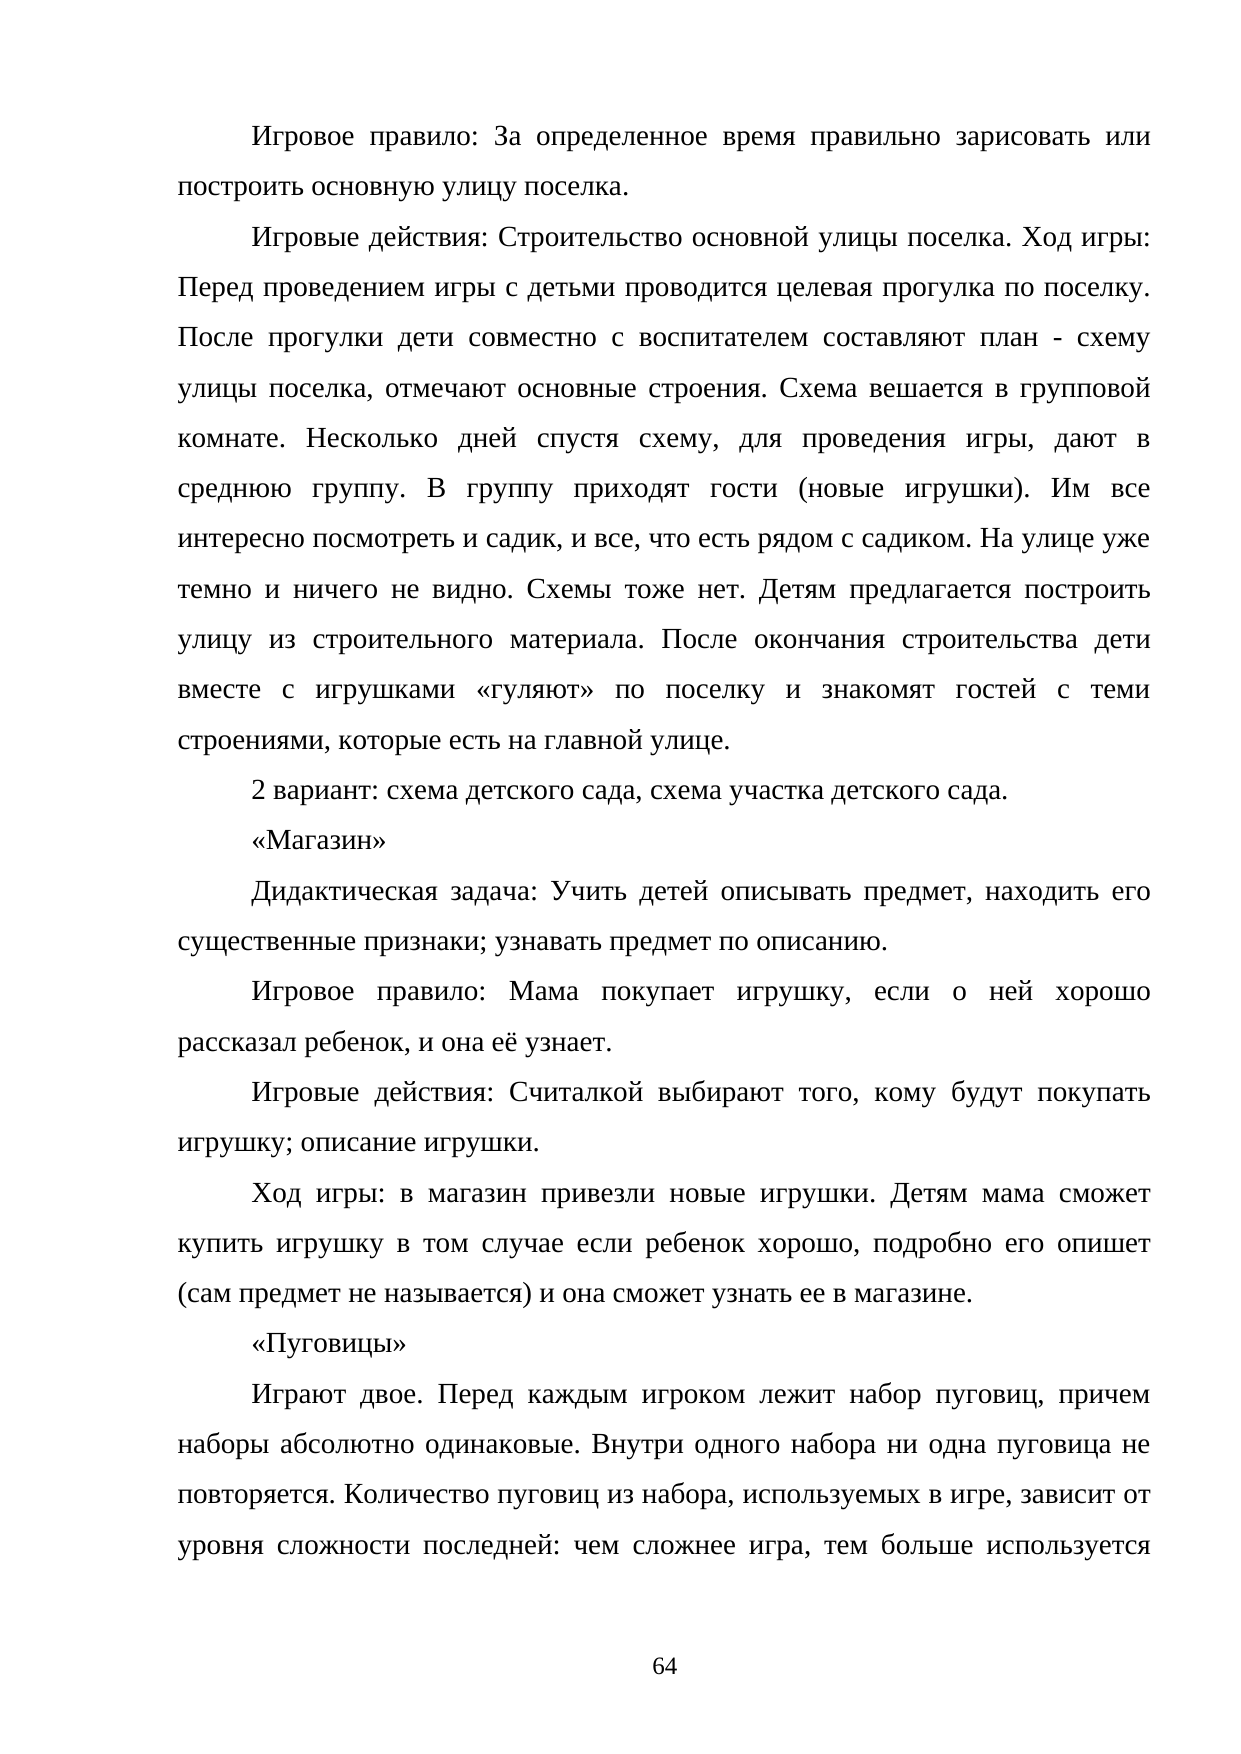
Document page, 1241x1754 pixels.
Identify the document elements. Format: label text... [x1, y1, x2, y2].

text Игровое правило: За определенное время правильно зарисовать или построить основную улицу поселка. [177, 118, 1152, 202]
text Игровые действия: Строительство основной улицы поселка. Ход игры: Перед проведением игры с детьми проводится целевая прогулка по поселку. После прогулки дети совместно с воспитателем составляют план - схему улицы поселка, отмечают основные строения. Схема вешается в групповой комнате. Несколько дней спустя схему, для проведения игры, дают в среднюю группу. В группу приходят гости (новые игрушки). Им все интересно посмотреть и садик, и все, что есть рядом с садиком. На улице уже темно и ничего не видно. Схемы тоже нет. Детям предлагается построить улицу из строительного материала. После окончания строительства дети вместе с игрушками «гуляют» по поселку и знакомят гостей с теми строениями, которые есть на главной улице. [177, 219, 1152, 755]
text 2 вариант: схема детского сада, схема участка детского сада. [177, 772, 1152, 806]
text «Пуговицы» [177, 1326, 1152, 1359]
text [177, 1376, 1152, 1560]
text Игровые действия: Считалкой выбирают того, кому будут покупать игрушку; описание игрушки. [177, 1074, 1152, 1158]
text «Магазин» [177, 822, 1152, 856]
text Ход игры: в магазин привезли новые игрушки. Детям мама сможет купить игрушку в том случае если ребенок хорошо, подробно его опишет (сам предмет не называется) и она сможет узнать ее в магазине. [177, 1175, 1152, 1309]
text Игровое правило: Мама покупает игрушку, если о ней хорошо рассказал ребенок, и она её узнает. [177, 973, 1152, 1057]
text Дидактическая задача: Учить детей описывать предмет, находить его существенные признаки; узнавать предмет по описанию. [177, 873, 1152, 957]
